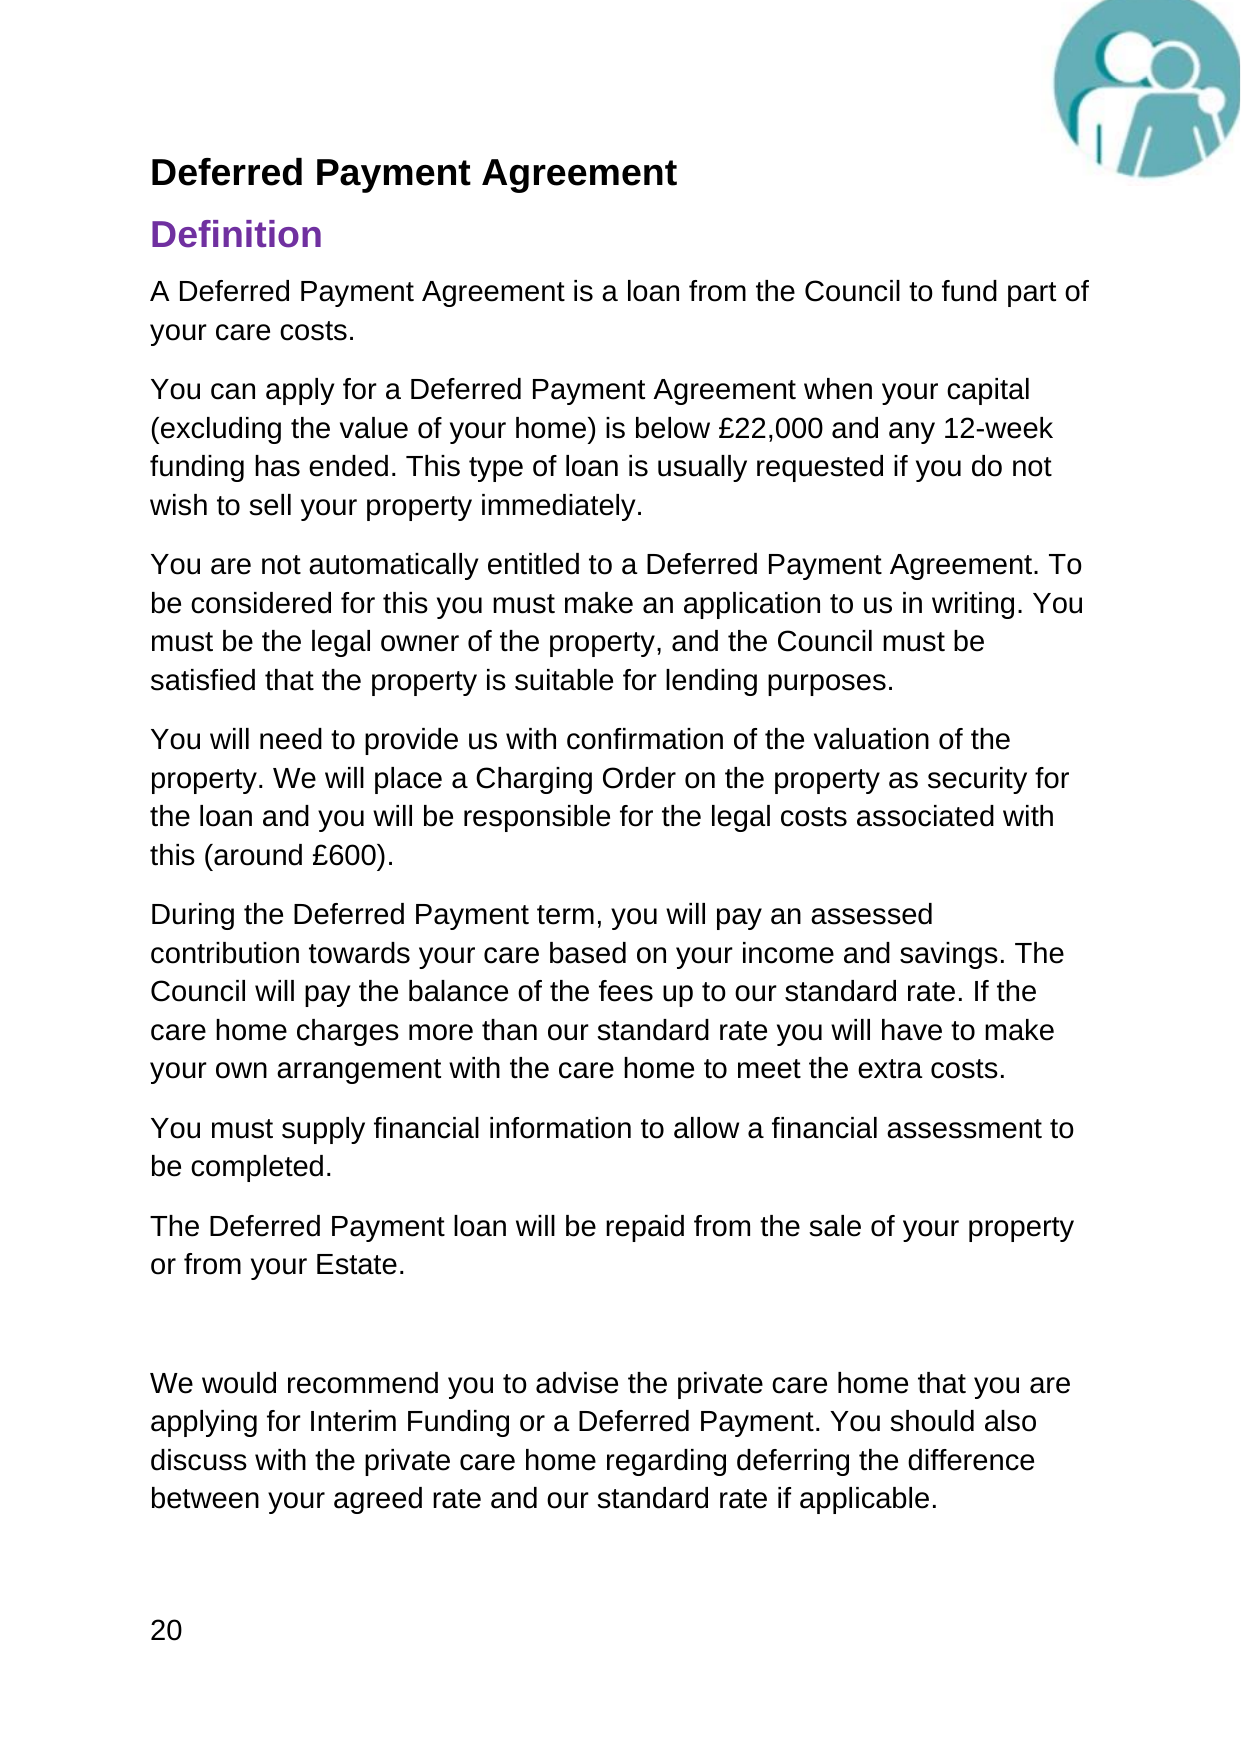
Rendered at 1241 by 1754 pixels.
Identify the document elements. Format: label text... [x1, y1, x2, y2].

text You will need to provide us with confirmation of the valuation of the property. We will place a Charging Order on the property as security for the loan and you will be responsible for the legal costs associated with this (around £600). [150, 722, 1090, 871]
text You can apply for a Deferred Payment Agreement when your capital (excluding the value of your home) is below £22,000 and any 12-week funding has ended. This type of loan is usually requested if you do not wish to sell your property immediately. [150, 372, 1090, 521]
text We would recommend you to advise the private care home that you are applying for Interim Funding or a Deferred Payment. You should also discuss with the private care home regarding deferring the difference between your agreed rate and our standard rate if applicable. [150, 1366, 1090, 1515]
text During the Deferred Payment term, you will pay an assessed contribution towards your care based on your income and savings. The Council will pay the balance of the fees up to our standard rate. If the care home charges more than our standard rate you will have to make your own arrangement with the care home to meet the extra costs. [150, 897, 1090, 1085]
subtitle Deferred Payment Agreement [150, 150, 1090, 193]
text You are not automatically entitled to a Deferred Payment Agreement. To be considered for this you must make an application to us in writing. You must be the legal owner of the property, and the Council must be satisfied that the property is suitable for lending purposes. [150, 547, 1090, 696]
text A Deferred Payment Agreement is a loan from the Council to fund part of your care costs. [150, 274, 1090, 346]
picture [1040, 0, 1241, 186]
text The Deferred Payment loan will be repaid from the sale of your property or from your Estate. [150, 1208, 1090, 1281]
text You must supply financial information to allow a financial assessment to be completed. [150, 1111, 1090, 1183]
subtitle Definition [150, 212, 1090, 255]
